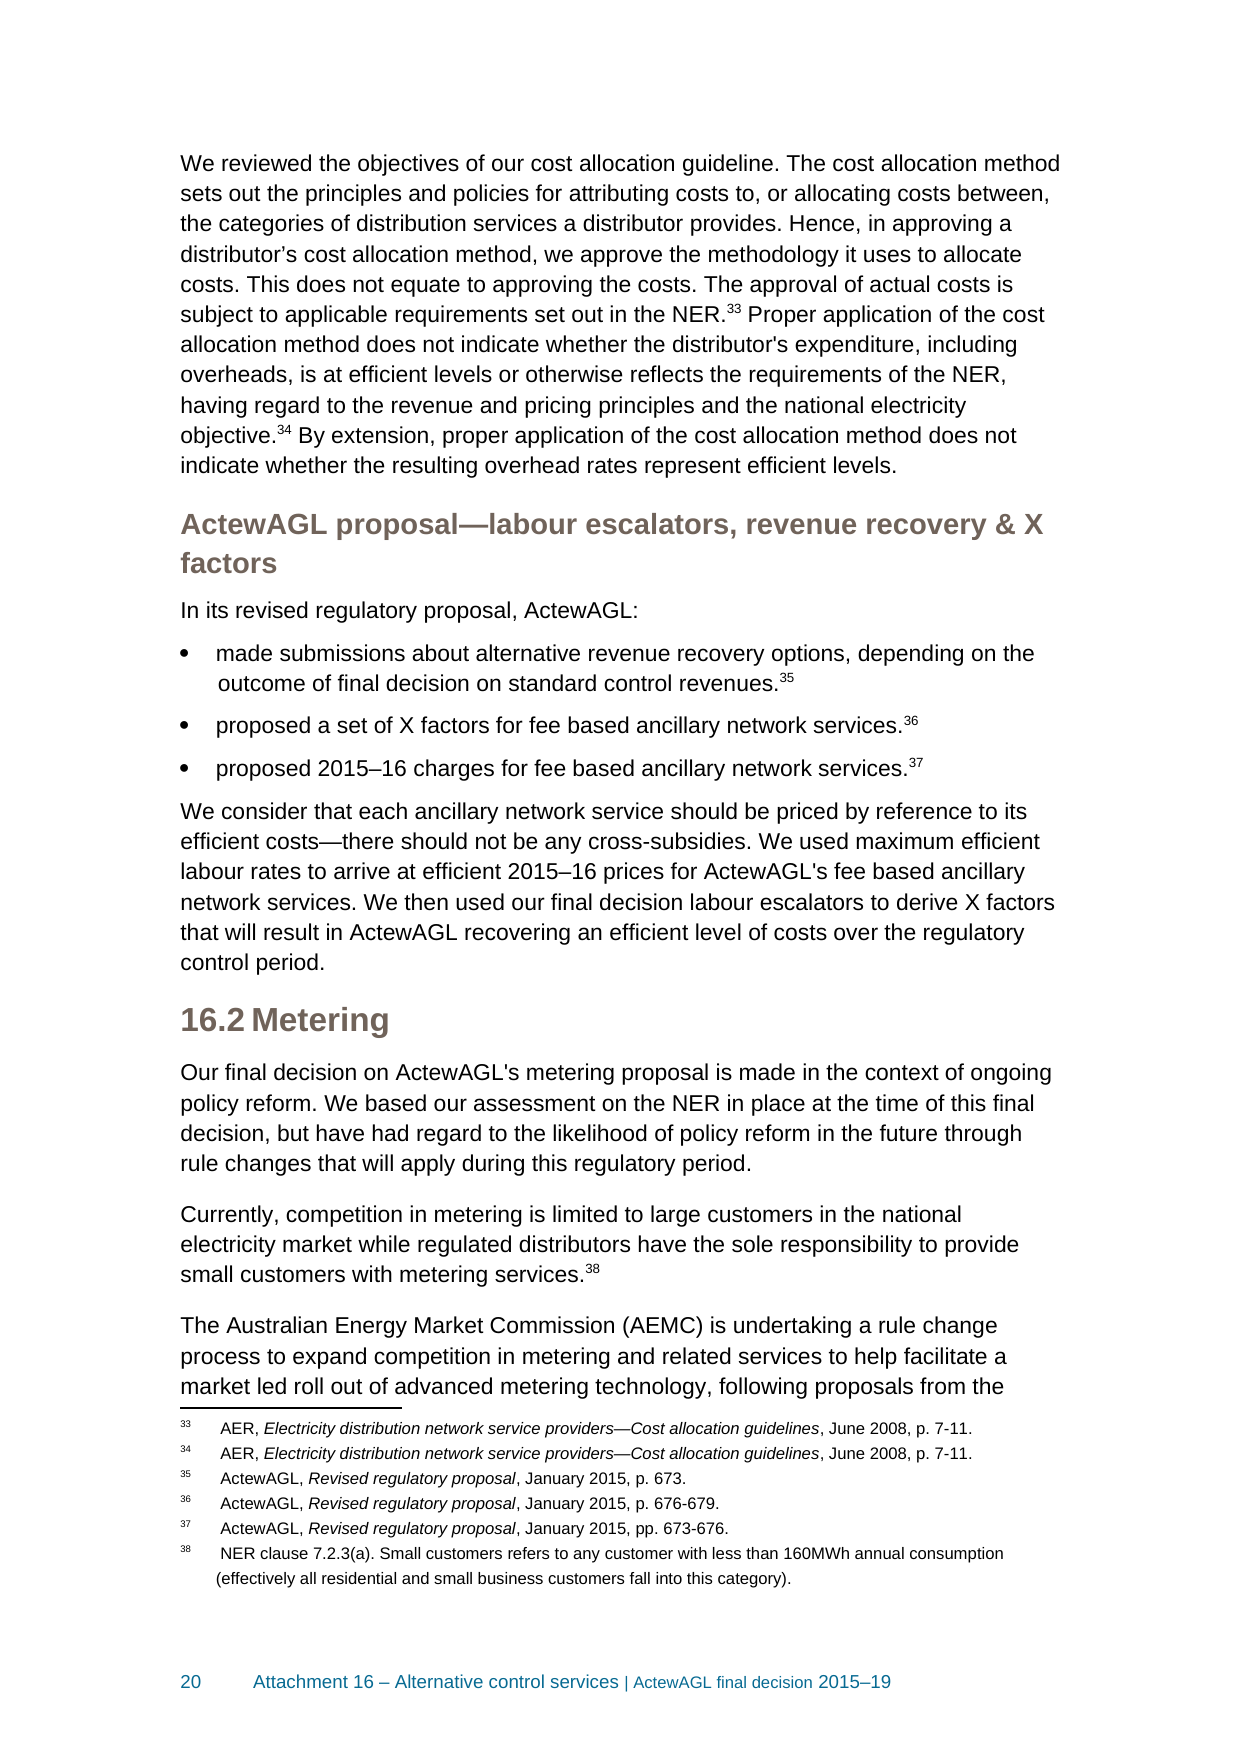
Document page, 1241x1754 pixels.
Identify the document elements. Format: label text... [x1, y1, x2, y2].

picture [735, 1679, 742, 1685]
list proposed 2015–16 charges for fee based ancillary network services. [180, 755, 1063, 782]
picture [296, 1674, 300, 1688]
picture [753, 1676, 759, 1688]
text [180, 1312, 1063, 1399]
list We consider that each ancillary network service should be priced by reference to its efficient costs—there should not be any cross-subsidies. We used maximum efficient labour rates to arrive at efficient 2015–16 prices for ActewAGL's fee based ancillary network services. We then used our final decision labour escalators to derive X factors that will result in ActewAGL recovering an efficient level of costs over the regulatory control period. [180, 798, 1063, 975]
text Our final decision on ActewAGL's metering proposal is made in the context of ongoing policy reform. We based our assessment on the NER in place at the time of this final decision, but have had regard to the likelihood of policy reform in the future through rule changes that will apply during this regulatory period. [180, 1059, 1063, 1176]
picture [269, 1678, 273, 1688]
subtitle ActewAGL proposal—labour escalators, revenue recovery & X factors [180, 507, 1063, 579]
list made submissions about alternative revenue recovery options, depending on the outcome of final decision on standard control revenues. [180, 639, 1063, 696]
list proposed a set of X factors for fee based ancillary network services. [180, 712, 1063, 739]
picture [798, 1679, 803, 1687]
list We reviewed the objectives of our cost allocation guideline. The cost allocation method sets out the principles and policies for attributing costs to, or allocating costs between, the categories of distribution services a distributor provides. Hence, in approving a distributor’s cost allocation method, we approve the methodology it uses to allocate costs. This does not equate to approving the costs. The approval of actual costs is subject to applicable requirements set out in the NER. Proper application of the cost allocation method does not indicate whether the distributor's expenditure, including overheads, is at efficient levels or otherwise reflects the requirements of the NER, having regard to the revenue and pricing principles and the national electricity objective. By extension, proper application of the cost allocation method does not indicate whether the resulting overhead rates represent efficient levels. [180, 150, 1063, 478]
text Currently, competition in metering is limited to large customers in the national electricity market while regulated distributors have the sole responsibility to provide small customers with metering services. [180, 1201, 1063, 1288]
list In its revised regulatory proposal, ActewAGL: [180, 597, 1063, 623]
subtitle Metering [180, 1000, 1063, 1038]
